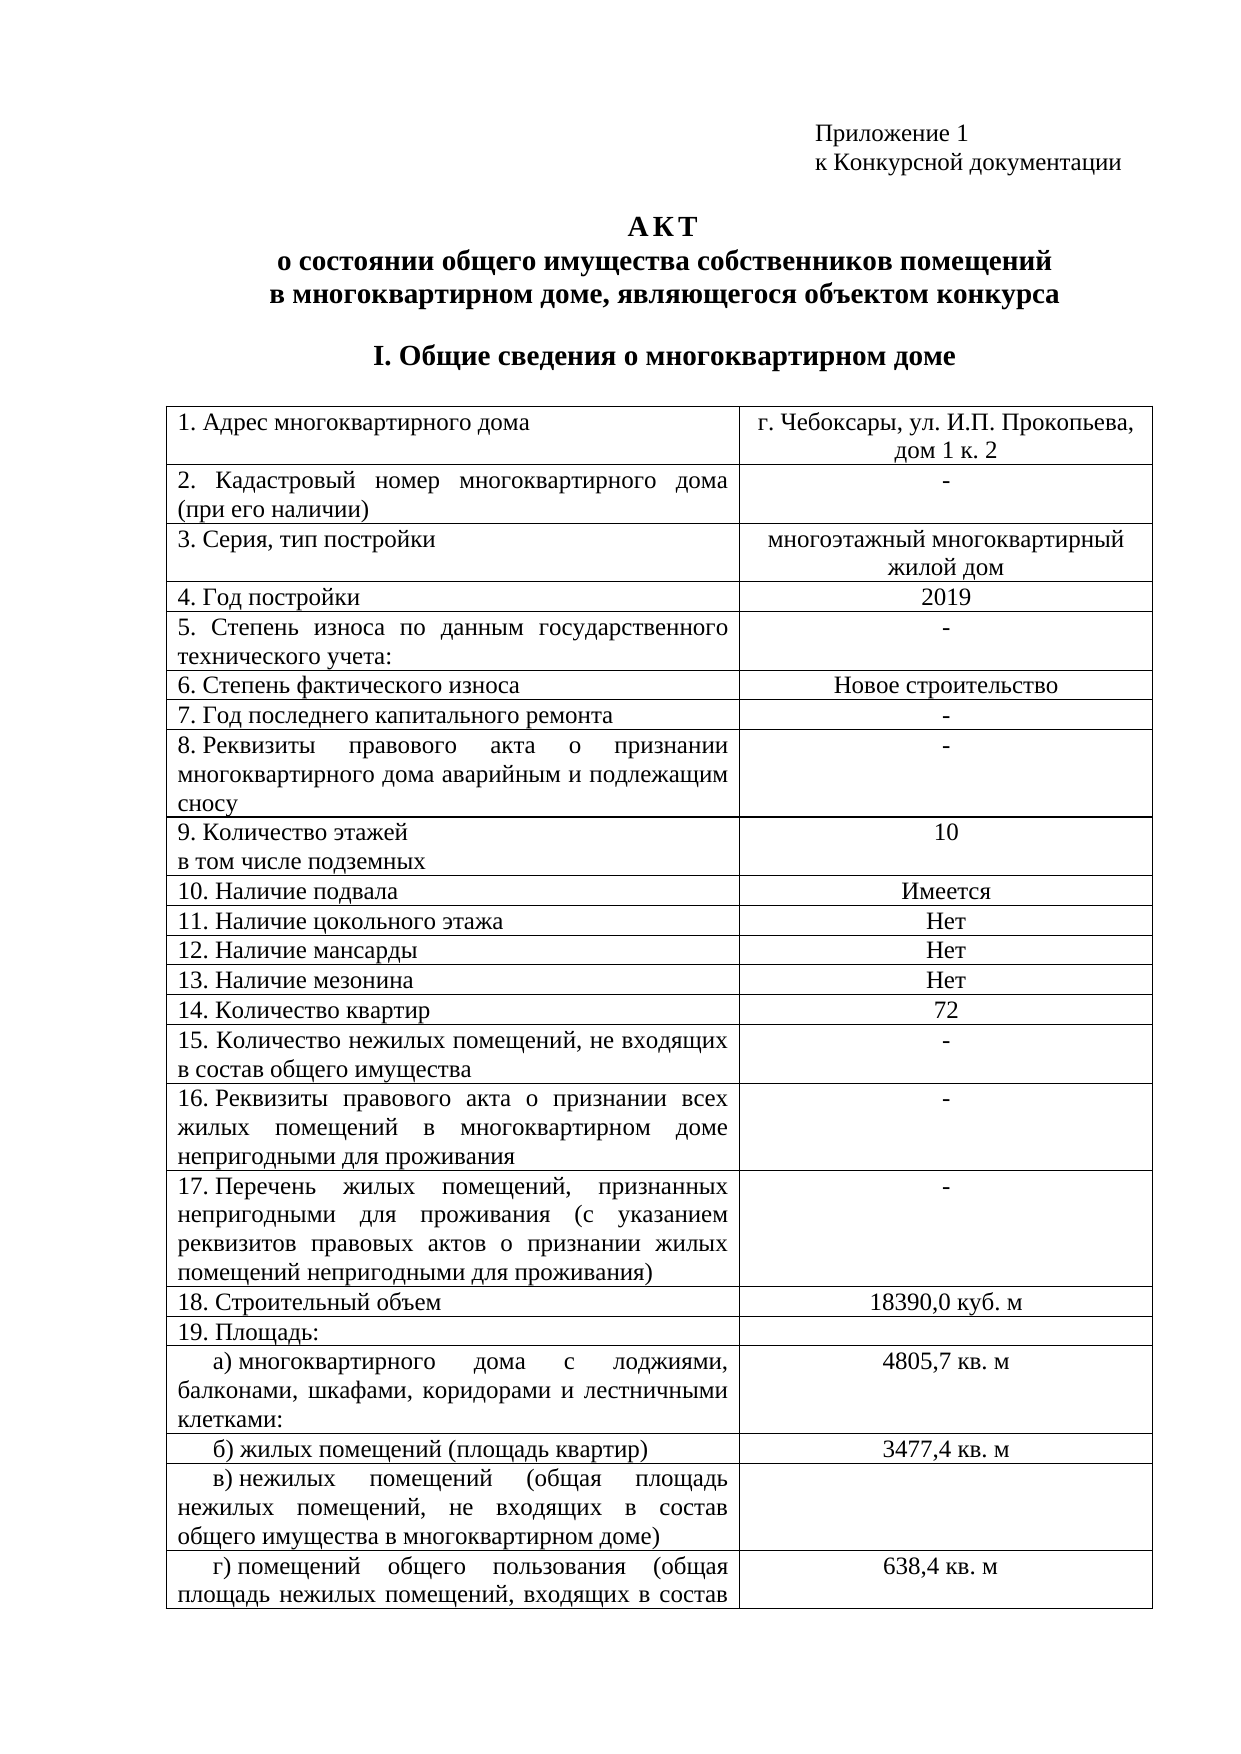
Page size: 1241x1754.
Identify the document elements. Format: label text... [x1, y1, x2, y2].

text АКТ о состоянии общего имущества собственников помещений в многоквартирном доме, являющегося объектом конкурса [177, 209, 1152, 310]
table_cell - [740, 1084, 1152, 1170]
table_cell 10. Наличие подвала [167, 876, 739, 905]
text к Конкурсной документации [815, 147, 1152, 176]
table_cell - [740, 730, 1152, 816]
table_cell 7. Год последнего капитального ремонта [167, 700, 739, 729]
table_cell 19. Площадь: [167, 1317, 739, 1345]
table_cell 16. Реквизиты правового акта о признании всех жилых помещений в многоквартирном доме непригодными для проживания [167, 1084, 739, 1170]
table_cell 5. Степень износа по данным государственного технического учета: [167, 612, 739, 669]
table_cell Новое строительство [740, 671, 1152, 699]
table_cell 6. Степень фактического износа [167, 671, 739, 699]
table_cell 4805,7 кв. м [740, 1346, 1152, 1433]
table_header 1. Адрес многоквартирного дома [167, 407, 739, 464]
table_cell многоэтажный многоквартирный жилой дом [740, 524, 1152, 581]
table_cell Нет [740, 936, 1152, 964]
table_cell Имеется [740, 876, 1152, 905]
table_cell 4. Год постройки [167, 582, 739, 611]
table_cell 10 [740, 818, 1152, 875]
table_cell 2. Кадастровый номер многоквартирного дома (при его наличии) [167, 465, 739, 523]
table_cell - [740, 465, 1152, 523]
table_cell 11. Наличие цокольного этажа [167, 906, 739, 934]
text Приложение 1 [815, 118, 1152, 147]
table_header г. Чебоксары, ул. И.П. Прокопьева, дом 1 к. 2 [740, 407, 1152, 464]
table_cell Нет [740, 965, 1152, 994]
table_cell 9. Количество этажей в том числе подземных [167, 818, 739, 875]
table_cell 638,4 кв. м [740, 1551, 1152, 1608]
table_cell 18390,0 куб. м [740, 1287, 1152, 1316]
table_cell 18. Строительный объем [167, 1287, 739, 1316]
table_cell а) многоквартирного дома с лоджиями, балконами, шкафами, коридорами и лестничными клетками: [167, 1346, 739, 1433]
table_cell 2019 [740, 582, 1152, 611]
table_cell Нет [740, 906, 1152, 934]
table_cell [740, 1317, 1152, 1345]
table_cell 13. Наличие мезонина [167, 965, 739, 994]
table_cell 3477,4 кв. м [740, 1434, 1152, 1462]
table_cell 12. Наличие мансарды [167, 936, 739, 964]
table_cell - [740, 700, 1152, 729]
table_cell - [740, 1171, 1152, 1286]
table_cell б) жилых помещений (площадь квартир) [167, 1434, 739, 1462]
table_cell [167, 1551, 739, 1608]
table_cell - [740, 1025, 1152, 1082]
table_cell 14. Количество квартир [167, 995, 739, 1024]
table_cell 72 [740, 995, 1152, 1024]
table_cell в) нежилых помещений (общая площадь нежилых помещений, не входящих в состав общего имущества в многоквартирном доме) [167, 1464, 739, 1550]
table_cell 8. Реквизиты правового акта о признании многоквартирного дома аварийным и подлежащим сносу [167, 730, 739, 816]
table_cell - [740, 612, 1152, 669]
table_cell 15. Количество нежилых помещений, не входящих в состав общего имущества [167, 1025, 739, 1082]
table_cell [740, 1464, 1152, 1550]
table_cell 3. Серия, тип постройки [167, 524, 739, 581]
table_cell 17. Перечень жилых помещений, признанных непригодными для проживания (с указанием реквизитов правовых актов о признании жилых помещений непригодными для проживания) [167, 1171, 739, 1286]
text I. Общие сведения о многоквартирном доме [177, 338, 1152, 372]
